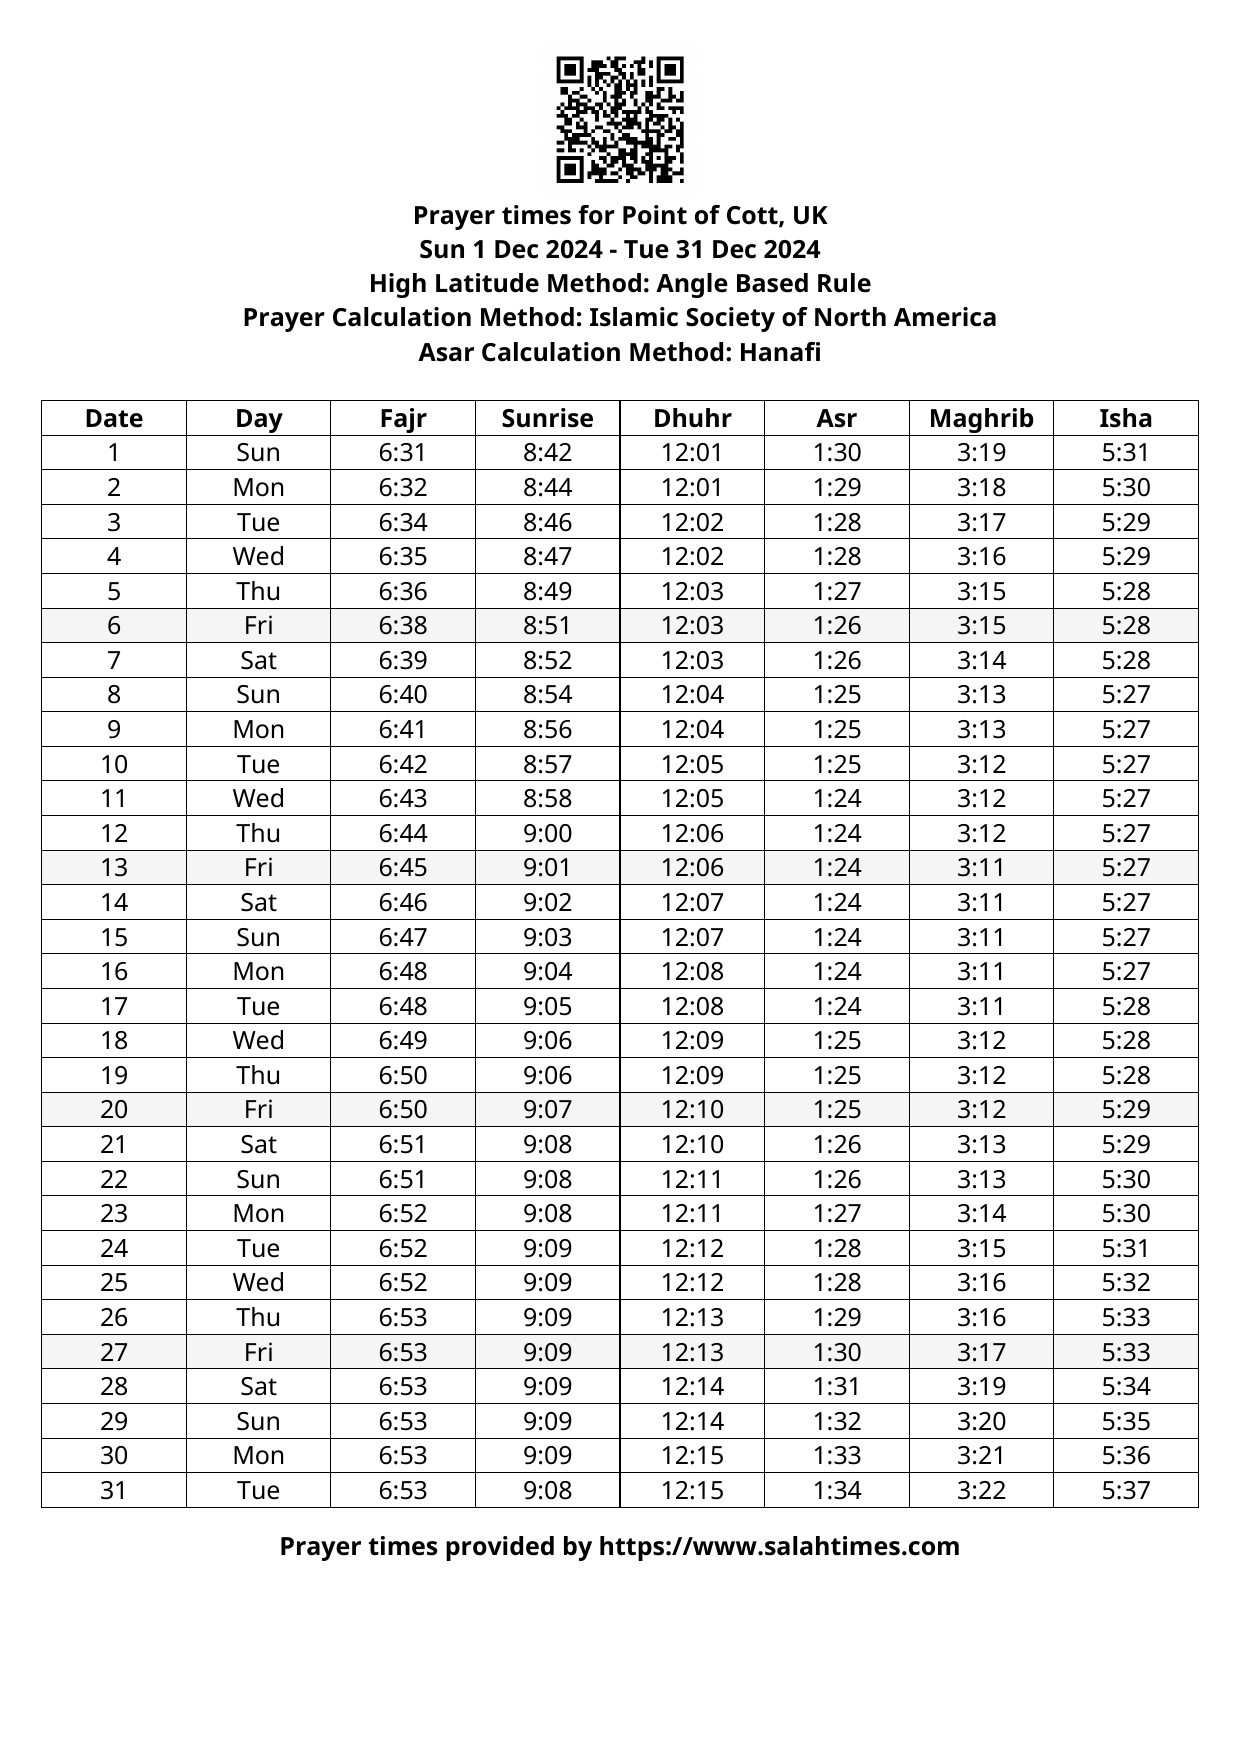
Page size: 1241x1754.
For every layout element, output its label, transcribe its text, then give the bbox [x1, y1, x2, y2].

table_cell 9:04 [476, 954, 619, 988]
table_cell 3:13 [910, 1127, 1053, 1161]
table_cell 1 [42, 436, 186, 469]
table_cell 6:48 [331, 954, 475, 988]
table_cell 6:46 [331, 885, 475, 919]
table_cell 6:53 [331, 1473, 475, 1507]
table_cell Thu [187, 816, 330, 849]
table_cell 6:52 [331, 1196, 475, 1230]
table_cell 8 [42, 678, 186, 711]
table_cell 12:11 [621, 1162, 764, 1195]
table_cell 3 [42, 505, 186, 538]
table_cell 6:50 [331, 1093, 475, 1126]
table_cell 1:24 [765, 989, 909, 1022]
table_cell 20 [42, 1093, 186, 1126]
table_cell 5:29 [1054, 1127, 1198, 1161]
table_cell 6:53 [331, 1369, 475, 1403]
table_cell Tue [187, 505, 330, 538]
table_cell 3:11 [910, 954, 1053, 988]
table_cell 1:34 [765, 1473, 909, 1507]
table_cell Wed [187, 781, 330, 815]
table_cell Mon [187, 470, 330, 504]
table_cell Thu [187, 1058, 330, 1092]
table_cell 1:27 [765, 574, 909, 607]
table_cell 9:09 [476, 1335, 619, 1368]
table_cell 5:27 [1054, 920, 1198, 953]
table_cell 6:42 [331, 747, 475, 780]
table_cell 8:58 [476, 781, 619, 815]
table_header Date [42, 401, 186, 434]
table_cell 5:33 [1054, 1300, 1198, 1334]
table_cell 3:18 [910, 470, 1053, 504]
table_cell 23 [42, 1196, 186, 1230]
table_cell 12:09 [621, 1058, 764, 1092]
table_cell 12:08 [621, 954, 764, 988]
table_cell 9 [42, 712, 186, 746]
table_cell 3:13 [910, 712, 1053, 746]
table_cell Tue [187, 1231, 330, 1264]
text Asar Calculation Method: Hanafi [42, 334, 1198, 368]
table_cell 12:10 [621, 1127, 764, 1161]
table_cell 5:32 [1054, 1266, 1198, 1299]
table_cell 3:12 [910, 1058, 1053, 1092]
table_cell 5:27 [1054, 954, 1198, 988]
table_cell 1:24 [765, 851, 909, 884]
table_cell 12:06 [621, 816, 764, 849]
table_cell 5 [42, 574, 186, 607]
table_cell 1:26 [765, 643, 909, 677]
table_cell 12:03 [621, 574, 764, 607]
table_cell 5:28 [1054, 574, 1198, 607]
table_cell 6:48 [331, 989, 475, 1022]
table_cell 3:11 [910, 885, 1053, 919]
text High Latitude Method: Angle Based Rule [42, 266, 1198, 300]
table_cell 6:39 [331, 643, 475, 677]
table_cell 5:27 [1054, 678, 1198, 711]
picture [542, 41, 699, 198]
table_cell 6:49 [331, 1024, 475, 1057]
table_cell 6:34 [331, 505, 475, 538]
table_cell 9:09 [476, 1439, 619, 1472]
table_cell 12:04 [621, 678, 764, 711]
table_cell 9:06 [476, 1024, 619, 1057]
table_cell 1:28 [765, 1231, 909, 1264]
table_cell 10 [42, 747, 186, 780]
table_cell 12:14 [621, 1369, 764, 1403]
table_cell Mon [187, 1439, 330, 1472]
table_cell 1:25 [765, 1024, 909, 1057]
table_cell Thu [187, 574, 330, 607]
table_cell 1:25 [765, 712, 909, 746]
table_cell 3:16 [910, 1266, 1053, 1299]
table_cell 9:06 [476, 1058, 619, 1092]
table_cell 1:24 [765, 920, 909, 953]
table_cell 9:09 [476, 1369, 619, 1403]
table_cell 3:16 [910, 539, 1053, 573]
table_cell 1:31 [765, 1369, 909, 1403]
table_cell 5:27 [1054, 712, 1198, 746]
table_cell 3:11 [910, 851, 1053, 884]
text Prayer times for Point of Cott, UK [42, 198, 1198, 232]
table_cell 25 [42, 1266, 186, 1299]
table_cell 6:53 [331, 1335, 475, 1368]
table_cell 6:41 [331, 712, 475, 746]
table_cell Fri [187, 1093, 330, 1126]
table_cell 5:33 [1054, 1335, 1198, 1368]
table_cell 3:15 [910, 1231, 1053, 1264]
table_cell 8:47 [476, 539, 619, 573]
table_cell 14 [42, 885, 186, 919]
table_cell 6:53 [331, 1300, 475, 1334]
table_cell 3:12 [910, 781, 1053, 815]
table_cell 12:13 [621, 1300, 764, 1334]
table_cell 1:25 [765, 1093, 909, 1126]
table_cell 12:12 [621, 1231, 764, 1264]
table_cell 27 [42, 1335, 186, 1368]
table_cell Sun [187, 920, 330, 953]
table_cell Sun [187, 1404, 330, 1437]
table_cell 12:11 [621, 1196, 764, 1230]
table_cell 6:40 [331, 678, 475, 711]
table_cell 5:35 [1054, 1404, 1198, 1437]
table_cell 1:29 [765, 1300, 909, 1334]
table_cell 6:52 [331, 1231, 475, 1264]
table_cell 12:15 [621, 1439, 764, 1472]
text Prayer times provided by https://www.salahtimes.com [42, 1528, 1198, 1563]
table_cell 6:38 [331, 609, 475, 642]
table_cell 3:22 [910, 1473, 1053, 1507]
table_cell 6:43 [331, 781, 475, 815]
table_cell Sat [187, 885, 330, 919]
table_cell 8:46 [476, 505, 619, 538]
table_cell 3:17 [910, 1335, 1053, 1368]
table_cell 5:28 [1054, 989, 1198, 1022]
table_cell 29 [42, 1404, 186, 1437]
table_cell 1:32 [765, 1404, 909, 1437]
table_cell 9:09 [476, 1231, 619, 1264]
table_cell Sun [187, 436, 330, 469]
table_cell 12 [42, 816, 186, 849]
table_cell 1:27 [765, 1196, 909, 1230]
table_cell 12:10 [621, 1093, 764, 1126]
table_cell 3:17 [910, 505, 1053, 538]
table_cell 9:08 [476, 1473, 619, 1507]
table_cell 3:21 [910, 1439, 1053, 1472]
table_cell 31 [42, 1473, 186, 1507]
table_cell 18 [42, 1024, 186, 1057]
table_cell 1:25 [765, 1058, 909, 1092]
table_cell Thu [187, 1300, 330, 1334]
table_cell 1:28 [765, 1266, 909, 1299]
table_cell Sun [187, 678, 330, 711]
text Prayer Calculation Method: Islamic Society of North America [42, 300, 1198, 334]
table_cell 9:05 [476, 989, 619, 1022]
table_cell Sat [187, 1369, 330, 1403]
table_cell 8:54 [476, 678, 619, 711]
table_cell 5:27 [1054, 851, 1198, 884]
table_cell 17 [42, 989, 186, 1022]
table_cell 3:19 [910, 436, 1053, 469]
table_cell 9:09 [476, 1266, 619, 1299]
table_cell 3:20 [910, 1404, 1053, 1437]
table_cell 12:13 [621, 1335, 764, 1368]
table_cell Sat [187, 643, 330, 677]
table_cell 3:12 [910, 816, 1053, 849]
table_cell 8:42 [476, 436, 619, 469]
table_cell 15 [42, 920, 186, 953]
table_cell Mon [187, 1196, 330, 1230]
table_cell Tue [187, 1473, 330, 1507]
table_cell 3:14 [910, 1196, 1053, 1230]
table_cell 5:36 [1054, 1439, 1198, 1472]
table_cell 1:29 [765, 470, 909, 504]
table_cell 7 [42, 643, 186, 677]
table_cell 6:52 [331, 1266, 475, 1299]
table_cell 6:45 [331, 851, 475, 884]
table_cell Wed [187, 1024, 330, 1057]
table_cell 5:27 [1054, 747, 1198, 780]
table_cell 12:07 [621, 885, 764, 919]
table_cell 16 [42, 954, 186, 988]
table_cell 3:12 [910, 1024, 1053, 1057]
table_cell 8:49 [476, 574, 619, 607]
table_cell 6:32 [331, 470, 475, 504]
table_cell 8:51 [476, 609, 619, 642]
table_header Fajr [331, 401, 475, 434]
table_cell Fri [187, 609, 330, 642]
table_cell 6:44 [331, 816, 475, 849]
table_cell 6:51 [331, 1127, 475, 1161]
table_cell 3:14 [910, 643, 1053, 677]
table_cell 3:15 [910, 574, 1053, 607]
table_cell 5:27 [1054, 781, 1198, 815]
table_cell 12:12 [621, 1266, 764, 1299]
table_cell 1:28 [765, 539, 909, 573]
table_cell 1:28 [765, 505, 909, 538]
table_header Day [187, 401, 330, 434]
table_header Sunrise [476, 401, 619, 434]
table_cell 3:12 [910, 1093, 1053, 1126]
table_cell 3:16 [910, 1300, 1053, 1334]
table_cell 9:00 [476, 816, 619, 849]
table_cell 2 [42, 470, 186, 504]
table_cell 12:05 [621, 747, 764, 780]
table_cell 12:07 [621, 920, 764, 953]
table_cell 9:07 [476, 1093, 619, 1126]
table_cell 3:11 [910, 989, 1053, 1022]
table_cell 9:03 [476, 920, 619, 953]
table_cell 5:37 [1054, 1473, 1198, 1507]
text Sun 1 Dec 2024 - Tue 31 Dec 2024 [42, 232, 1198, 266]
table_cell 5:29 [1054, 539, 1198, 573]
table_cell 28 [42, 1369, 186, 1403]
table_cell 1:26 [765, 1127, 909, 1161]
table_cell 9:08 [476, 1162, 619, 1195]
table_cell Sun [187, 1162, 330, 1195]
table_cell 8:52 [476, 643, 619, 677]
table_cell Fri [187, 851, 330, 884]
table_cell 5:30 [1054, 1162, 1198, 1195]
table_cell 3:13 [910, 1162, 1053, 1195]
table_cell 19 [42, 1058, 186, 1092]
table_cell 12:06 [621, 851, 764, 884]
table_header Isha [1054, 401, 1198, 434]
table_cell 5:31 [1054, 1231, 1198, 1264]
table_cell 6 [42, 609, 186, 642]
table_cell 5:28 [1054, 609, 1198, 642]
table_cell 3:11 [910, 920, 1053, 953]
table_cell 11 [42, 781, 186, 815]
table_cell 12:09 [621, 1024, 764, 1057]
table_cell 6:35 [331, 539, 475, 573]
table_cell Sat [187, 1127, 330, 1161]
table_cell Tue [187, 989, 330, 1022]
table_cell 30 [42, 1439, 186, 1472]
table_cell Mon [187, 954, 330, 988]
table_cell 12:15 [621, 1473, 764, 1507]
table_cell Mon [187, 712, 330, 746]
table_cell 22 [42, 1162, 186, 1195]
table_cell 6:53 [331, 1404, 475, 1437]
table_cell 8:57 [476, 747, 619, 780]
table_cell 6:31 [331, 436, 475, 469]
table_cell 9:01 [476, 851, 619, 884]
table_cell Wed [187, 539, 330, 573]
table_cell 13 [42, 851, 186, 884]
table_cell 4 [42, 539, 186, 573]
table_cell 12:04 [621, 712, 764, 746]
table_cell 12:02 [621, 539, 764, 573]
table_cell 1:24 [765, 816, 909, 849]
table_cell 12:02 [621, 505, 764, 538]
table_cell 24 [42, 1231, 186, 1264]
table_cell 6:50 [331, 1058, 475, 1092]
table_cell 9:09 [476, 1404, 619, 1437]
table_cell 12:03 [621, 643, 764, 677]
table_cell 5:34 [1054, 1369, 1198, 1403]
table_header Maghrib [910, 401, 1053, 434]
table_cell 5:29 [1054, 1093, 1198, 1126]
table_cell 8:44 [476, 470, 619, 504]
table_cell 5:27 [1054, 816, 1198, 849]
table_cell 5:30 [1054, 470, 1198, 504]
table_cell 6:36 [331, 574, 475, 607]
table_cell 5:29 [1054, 505, 1198, 538]
table_cell 8:56 [476, 712, 619, 746]
table_cell 6:53 [331, 1439, 475, 1472]
table_cell Tue [187, 747, 330, 780]
table_cell 5:30 [1054, 1196, 1198, 1230]
table_cell 3:13 [910, 678, 1053, 711]
table_cell 3:15 [910, 609, 1053, 642]
table_cell 12:01 [621, 436, 764, 469]
table_cell Wed [187, 1266, 330, 1299]
table_cell 9:02 [476, 885, 619, 919]
table_cell 12:08 [621, 989, 764, 1022]
table_cell 9:08 [476, 1127, 619, 1161]
table_cell 9:08 [476, 1196, 619, 1230]
table_cell 3:19 [910, 1369, 1053, 1403]
table_cell 9:09 [476, 1300, 619, 1334]
table_header Dhuhr [621, 401, 764, 434]
table_cell 1:25 [765, 678, 909, 711]
table_cell 26 [42, 1300, 186, 1334]
table_cell 5:27 [1054, 885, 1198, 919]
table_cell 12:01 [621, 470, 764, 504]
table_cell Fri [187, 1335, 330, 1368]
table_cell 12:05 [621, 781, 764, 815]
table_cell 21 [42, 1127, 186, 1161]
table_cell 5:28 [1054, 1058, 1198, 1092]
table_cell 12:14 [621, 1404, 764, 1437]
table_cell 1:30 [765, 1335, 909, 1368]
table_cell 1:33 [765, 1439, 909, 1472]
table_cell 3:12 [910, 747, 1053, 780]
table_cell 1:24 [765, 885, 909, 919]
table_cell 5:31 [1054, 436, 1198, 469]
table_cell 1:30 [765, 436, 909, 469]
table_cell 1:26 [765, 1162, 909, 1195]
table_cell 5:28 [1054, 1024, 1198, 1057]
table_cell 1:24 [765, 954, 909, 988]
table_cell 5:28 [1054, 643, 1198, 677]
table_cell 1:24 [765, 781, 909, 815]
table_cell 1:26 [765, 609, 909, 642]
table_cell 6:51 [331, 1162, 475, 1195]
table_cell 12:03 [621, 609, 764, 642]
table_cell 6:47 [331, 920, 475, 953]
table_header Asr [765, 401, 909, 434]
table_cell 1:25 [765, 747, 909, 780]
